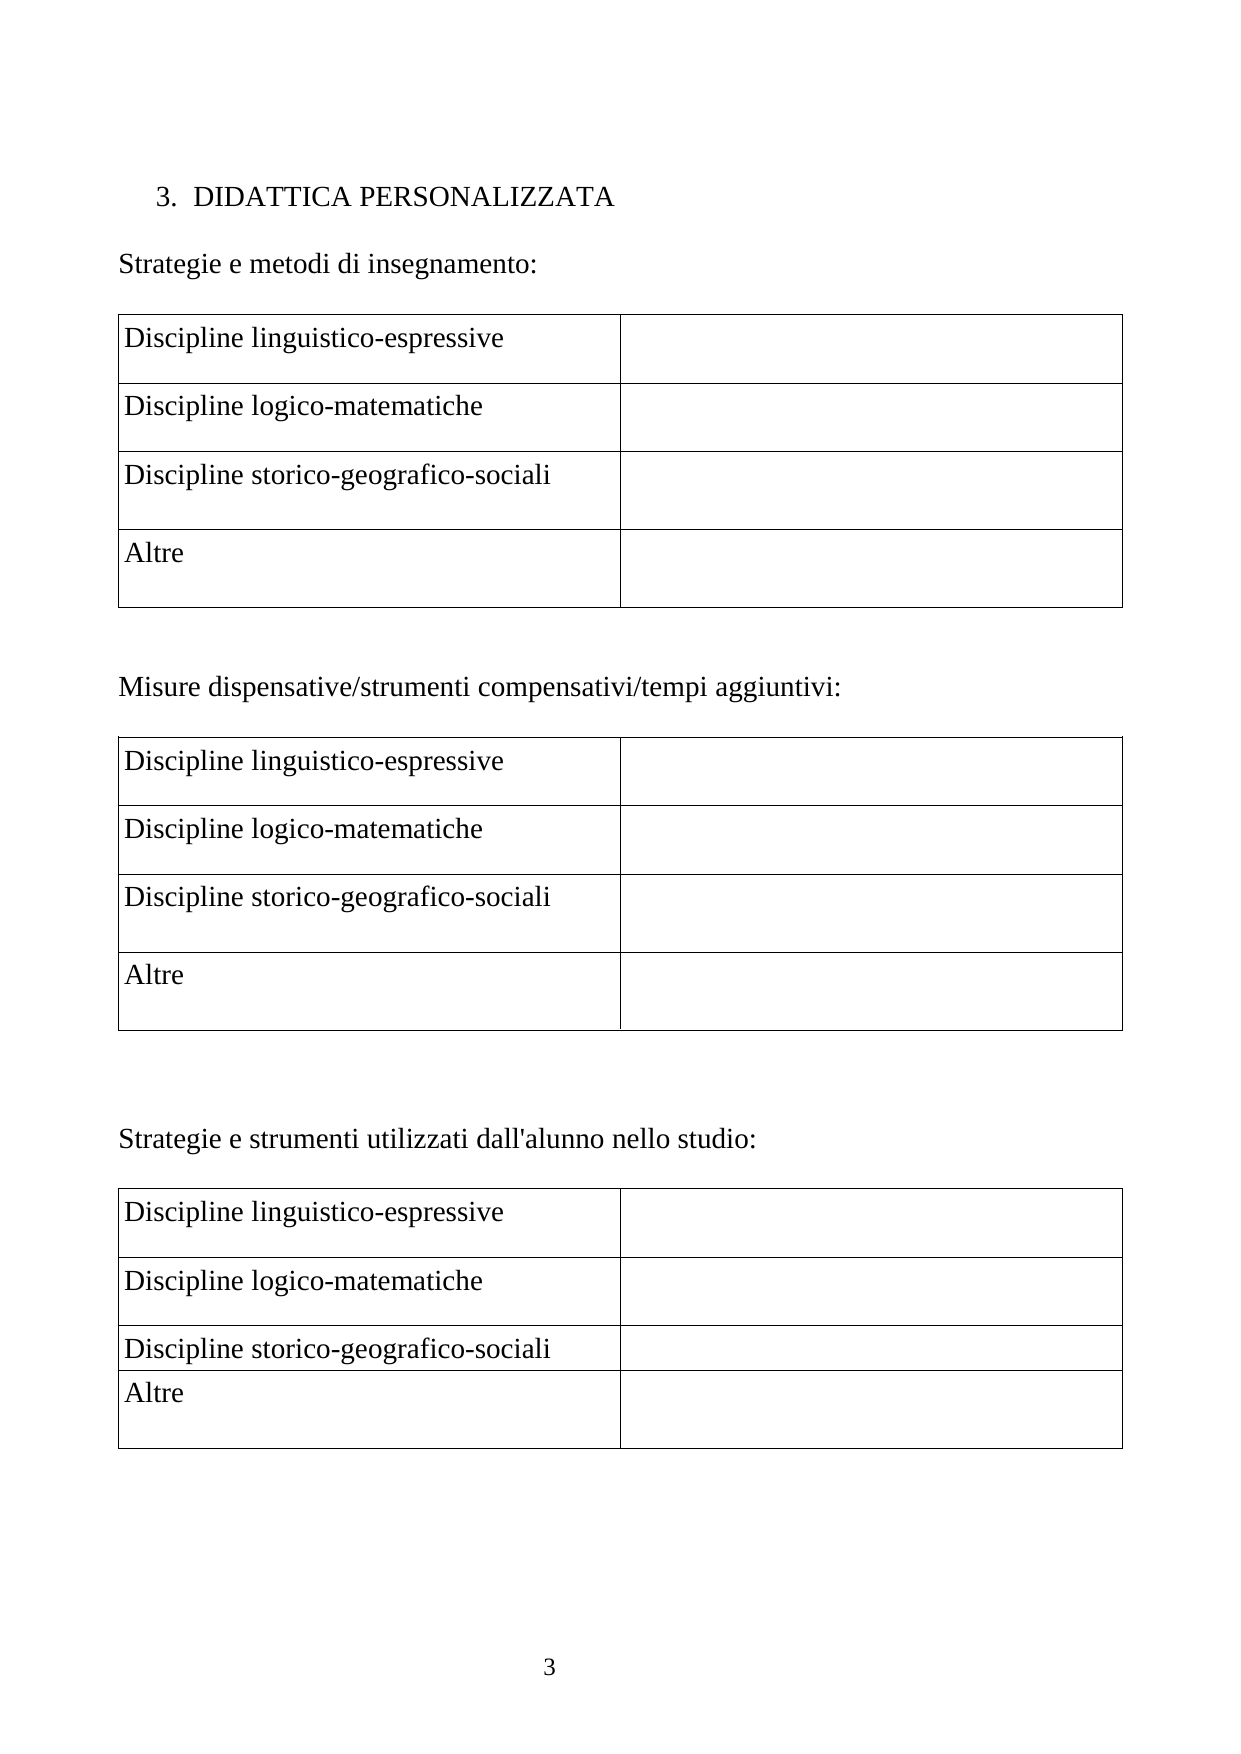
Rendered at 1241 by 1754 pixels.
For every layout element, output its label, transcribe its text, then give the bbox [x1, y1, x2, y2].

table_cell [621, 530, 1122, 607]
table_header Discipline linguistico-espressive [119, 1189, 620, 1257]
table_cell Discipline logico-matematiche [119, 384, 620, 451]
table_cell Discipline storico-geografico-sociali [119, 1326, 620, 1369]
table_cell Altre [119, 530, 620, 607]
table_cell [621, 1258, 1122, 1325]
table_cell [621, 875, 1122, 952]
table_header [621, 315, 1122, 382]
table_cell Discipline logico-matematiche [119, 1258, 620, 1325]
table_header [621, 1189, 1122, 1257]
table_cell [621, 953, 1122, 1029]
table_cell Discipline logico-matematiche [119, 806, 620, 874]
table_cell [621, 384, 1122, 451]
table_cell Discipline storico-geografico-sociali [119, 452, 620, 529]
table_header [621, 738, 1122, 805]
table_cell Altre [119, 1371, 620, 1447]
table_cell Discipline storico-geografico-sociali [119, 875, 620, 952]
text Strategie e strumenti utilizzati dall'alunno nello studio: [118, 1121, 1140, 1154]
table_header Discipline linguistico-espressive [119, 315, 620, 382]
table_cell [621, 452, 1122, 529]
table_cell [621, 1371, 1122, 1447]
table_header Discipline linguistico-espressive [119, 738, 620, 805]
text Misure dispensative/strumenti compensativi/tempi aggiuntivi: [118, 669, 1140, 703]
list DIDATTICA PERSONALIZZATA Strategie e metodi di insegnamento: [118, 179, 615, 280]
table_cell Altre [119, 953, 620, 1029]
table_cell [621, 1326, 1122, 1369]
table_cell [621, 806, 1122, 874]
